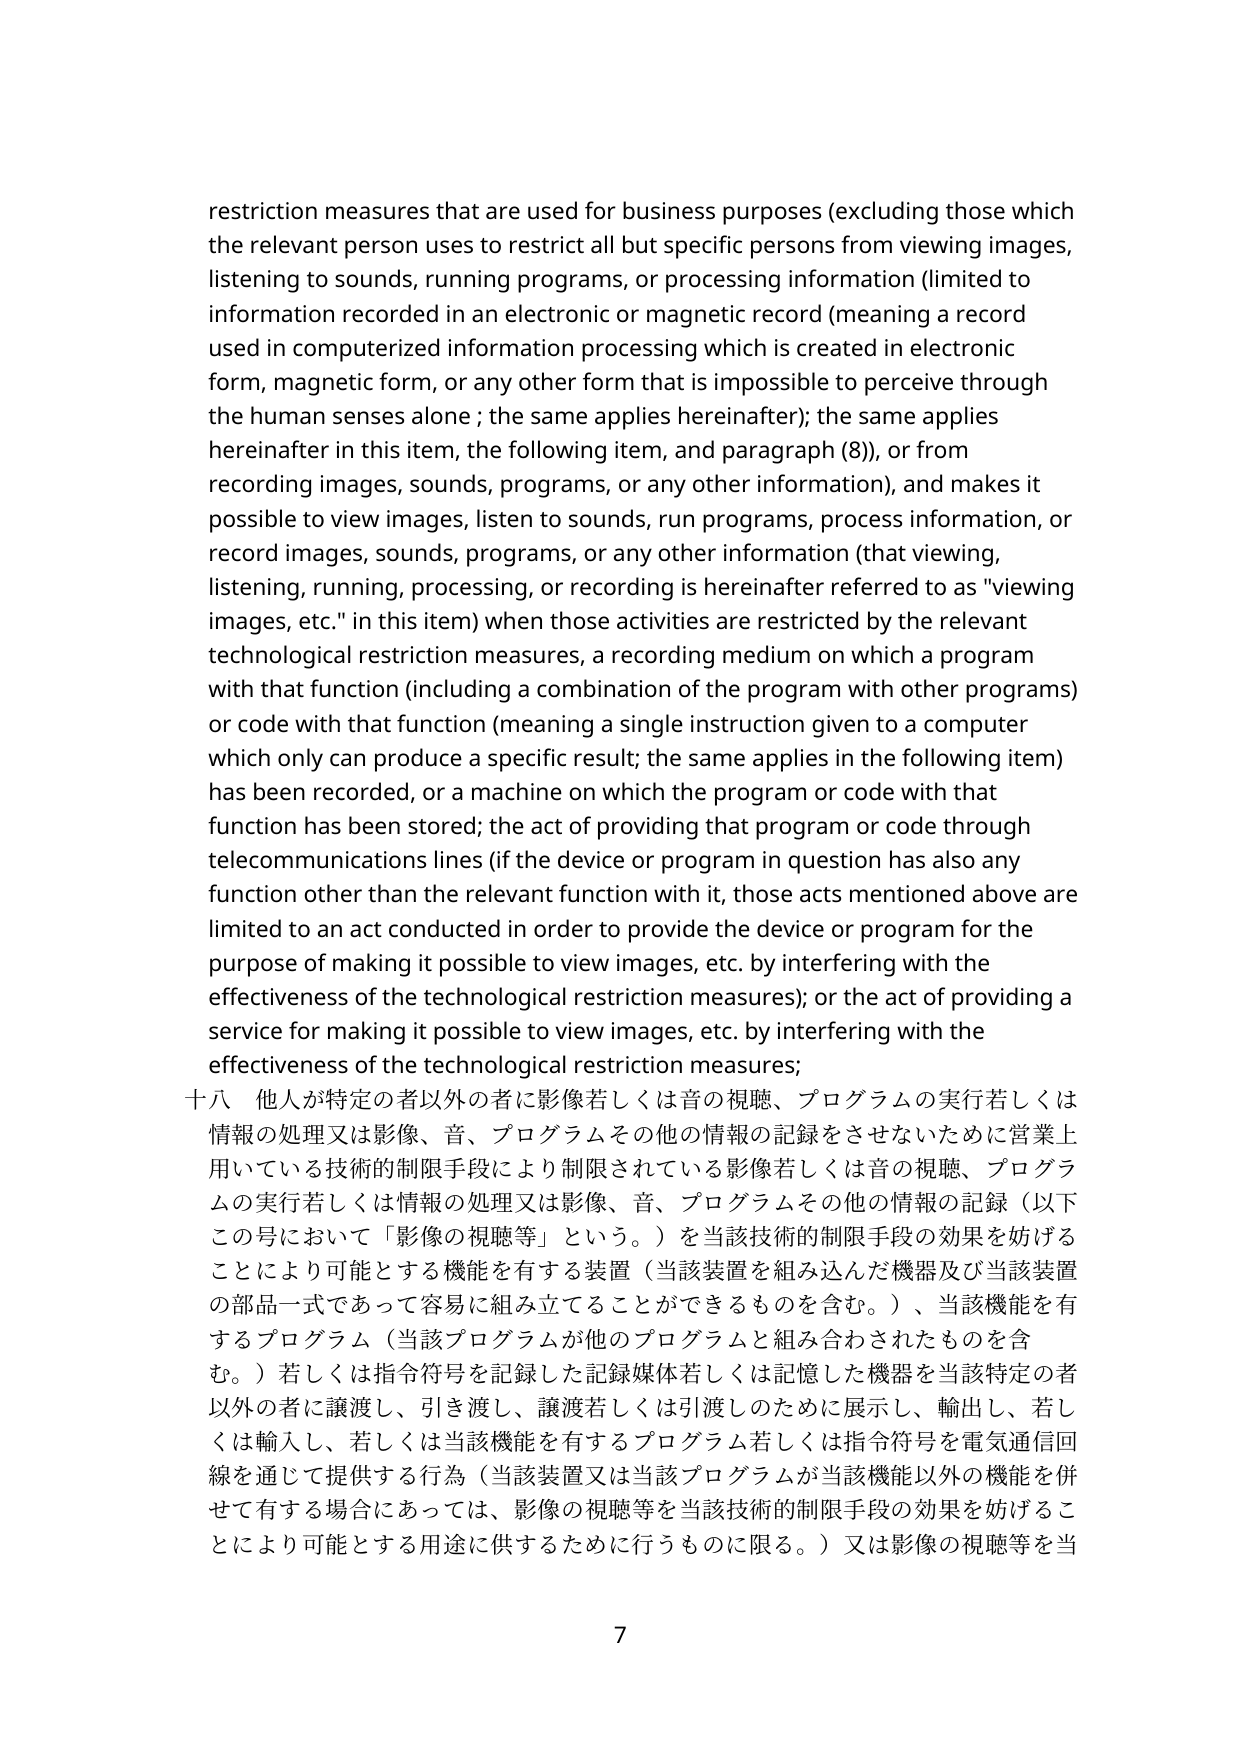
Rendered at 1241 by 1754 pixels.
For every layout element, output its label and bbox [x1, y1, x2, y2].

text [184, 1082, 1079, 1560]
text [184, 194, 1079, 1082]
